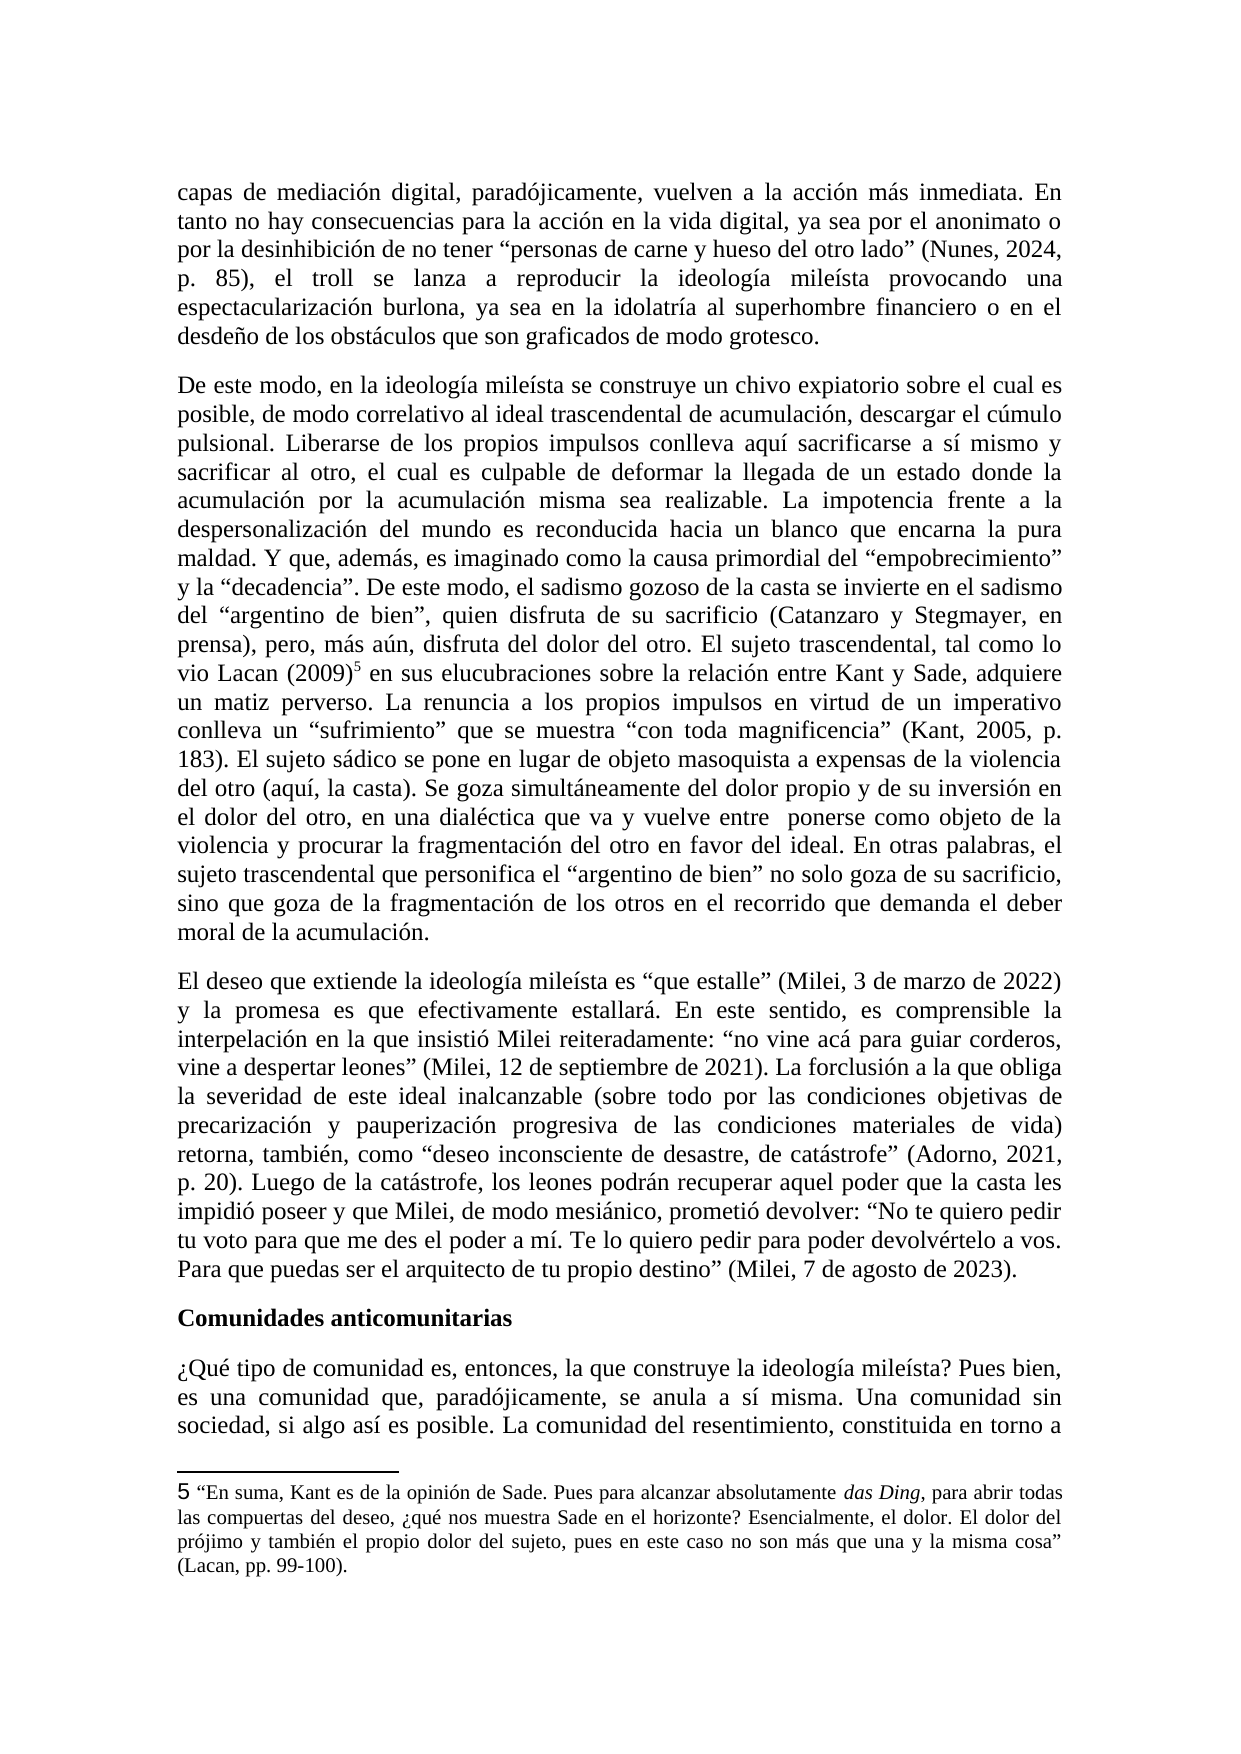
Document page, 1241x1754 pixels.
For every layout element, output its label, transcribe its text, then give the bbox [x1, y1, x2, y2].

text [177, 1353, 1063, 1439]
text De este modo, en la ideología mileísta se construye un chivo expiatorio sobre el cual es posible, de modo correlativo al ideal trascendental de acumulación, descargar el cúmulo pulsional. Liberarse de los propios impulsos conlleva aquí sacrificarse a sí mismo y sacrificar al otro, el cual es culpable de deformar la llegada de un estado donde la acumulación por la acumulación misma sea realizable. La impotencia frente a la despersonalización del mundo es reconducida hacia un blanco que encarna la pura maldad. Y que, además, es imaginado como la causa primordial del “empobrecimiento” y la “decadencia”. De este modo, el sadismo gozoso de la casta se invierte en el sadismo del “argentino de bien”, quien disfruta de su sacrificio (Catanzaro y Stegmayer, en prensa), pero, más aún, disfruta del dolor del otro. El sujeto trascendental, tal como lo vio Lacan (2009) en sus elucubraciones sobre la relación entre Kant y Sade, adquiere un matiz perverso. La renuncia a los propios impulsos en virtud de un imperativo conlleva un “sufrimiento” que se muestra “con toda magnificencia” (Kant, 2005, p. 183). El sujeto sádico se pone en lugar de objeto masoquista a expensas de la violencia del otro (aquí, la casta). Se goza simultáneamente del dolor propio y de su inversión en el dolor del otro, en una dialéctica que va y vuelve entre ponerse como objeto de la violencia y procurar la fragmentación del otro en favor del ideal. En otras palabras, el sujeto trascendental que personifica el “argentino de bien” no solo goza de su sacrificio, sino que goza de la fragmentación de los otros en el recorrido que demanda el deber moral de la acumulación. [177, 370, 1063, 945]
text Comunidades anticomunitarias [177, 1303, 1063, 1332]
text El deseo que extiende la ideología mileísta es “que estalle” (Milei, 3 de marzo de 2022) y la promesa es que efectivamente estallará. En este sentido, es comprensible la interpelación en la que insistió Milei reiteradamente: “no vine acá para guiar corderos, vine a despertar leones” (Milei, 12 de septiembre de 2021). La forclusión a la que obliga la severidad de este ideal inalcanzable (sobre todo por las condiciones objetivas de precarización y pauperización progresiva de las condiciones materiales de vida) retorna, también, como “deseo inconsciente de desastre, de catástrofe” (Adorno, 2021, p. 20). Luego de la catástrofe, los leones podrán recuperar aquel poder que la casta les impidió poseer y que Milei, de modo mesiánico, prometió devolver: “No te quiero pedir tu voto para que me des el poder a mí. Te lo quiero pedir para poder devolvértelo a vos. Para que puedas ser el arquitecto de tu propio destino” (Milei, 7 de agosto de 2023). [177, 966, 1063, 1282]
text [177, 177, 1063, 349]
